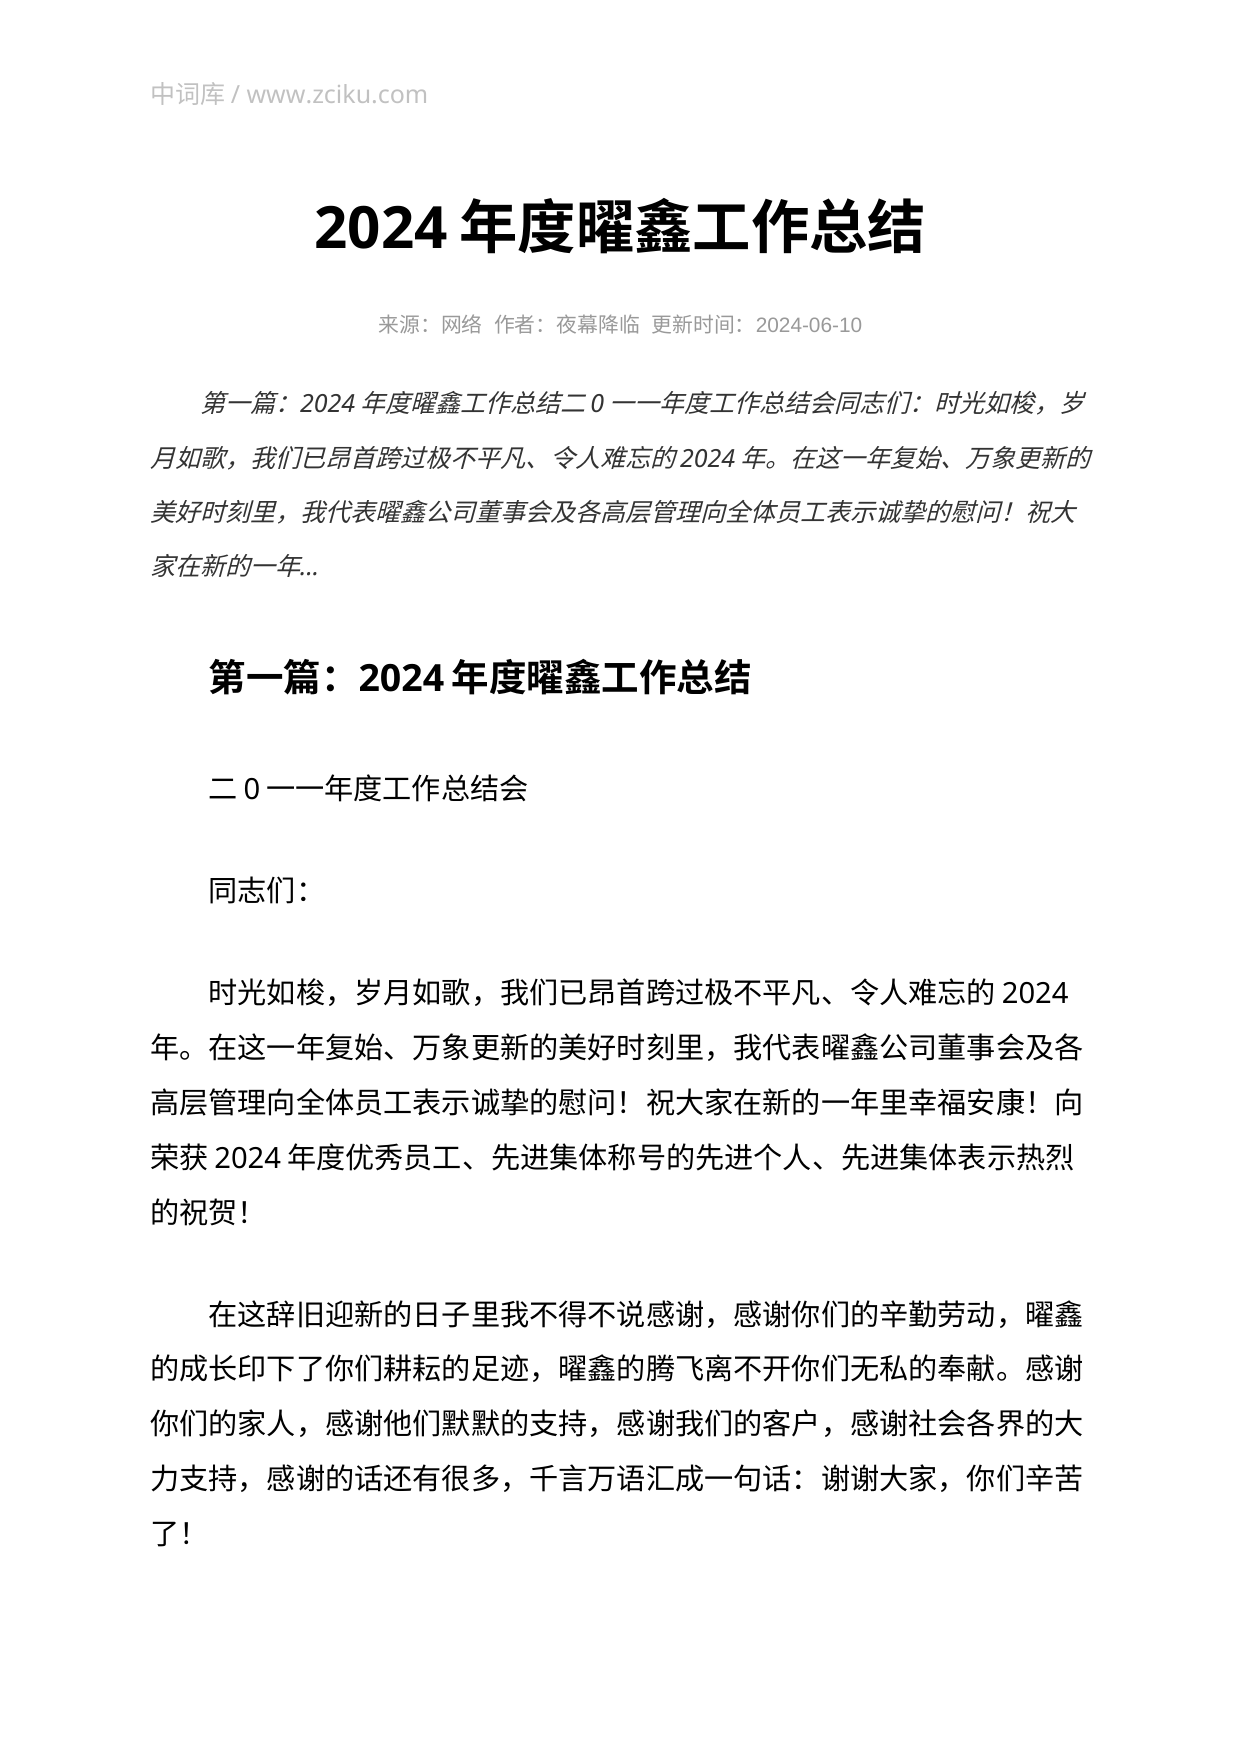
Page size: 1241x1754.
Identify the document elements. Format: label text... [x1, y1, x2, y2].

text 时光如梭，岁月如歌，我们已昂首跨过极不平凡、令人难忘的2024年。在这一年复始、万象更新的美好时刻里，我代表曜鑫公司董事会及各高层管理向全体员工表示诚挚的慰问！祝大家在新的一年里幸福安康！向荣获2024年度优秀员工、先进集体称号的先进个人、先进集体表示热烈的祝贺！ [150, 969, 1090, 1232]
subtitle 2024年度曜鑫工作总结 [150, 181, 1090, 266]
text 来源：网络 作者：夜幕降临 更新时间：2024-06-10 [150, 313, 1090, 337]
text 第一篇：2024年度曜鑫工作总结二0一一年度工作总结会同志们：时光如梭，岁月如歌，我们已昂首跨过极不平凡、令人难忘的2024年。在这一年复始、万象更新的美好时刻里，我代表曜鑫公司董事会及各高层管理向全体员工表示诚挚的慰问！祝大家在新的一年... [150, 384, 1090, 583]
text 在这辞旧迎新的日子里我不得不说感谢，感谢你们的辛勤劳动，曜鑫的成长印下了你们耕耘的足迹，曜鑫的腾飞离不开你们无私的奉献。感谢你们的家人，感谢他们默默的支持，感谢我们的客户，感谢社会各界的大力支持，感谢的话还有很多，千言万语汇成一句话：谢谢大家，你们辛苦了！ [150, 1291, 1090, 1553]
text 二0一一年度工作总结会 [150, 766, 1090, 808]
text 第一篇：2024年度曜鑫工作总结 [150, 648, 1090, 703]
text 同志们： [150, 868, 1090, 910]
